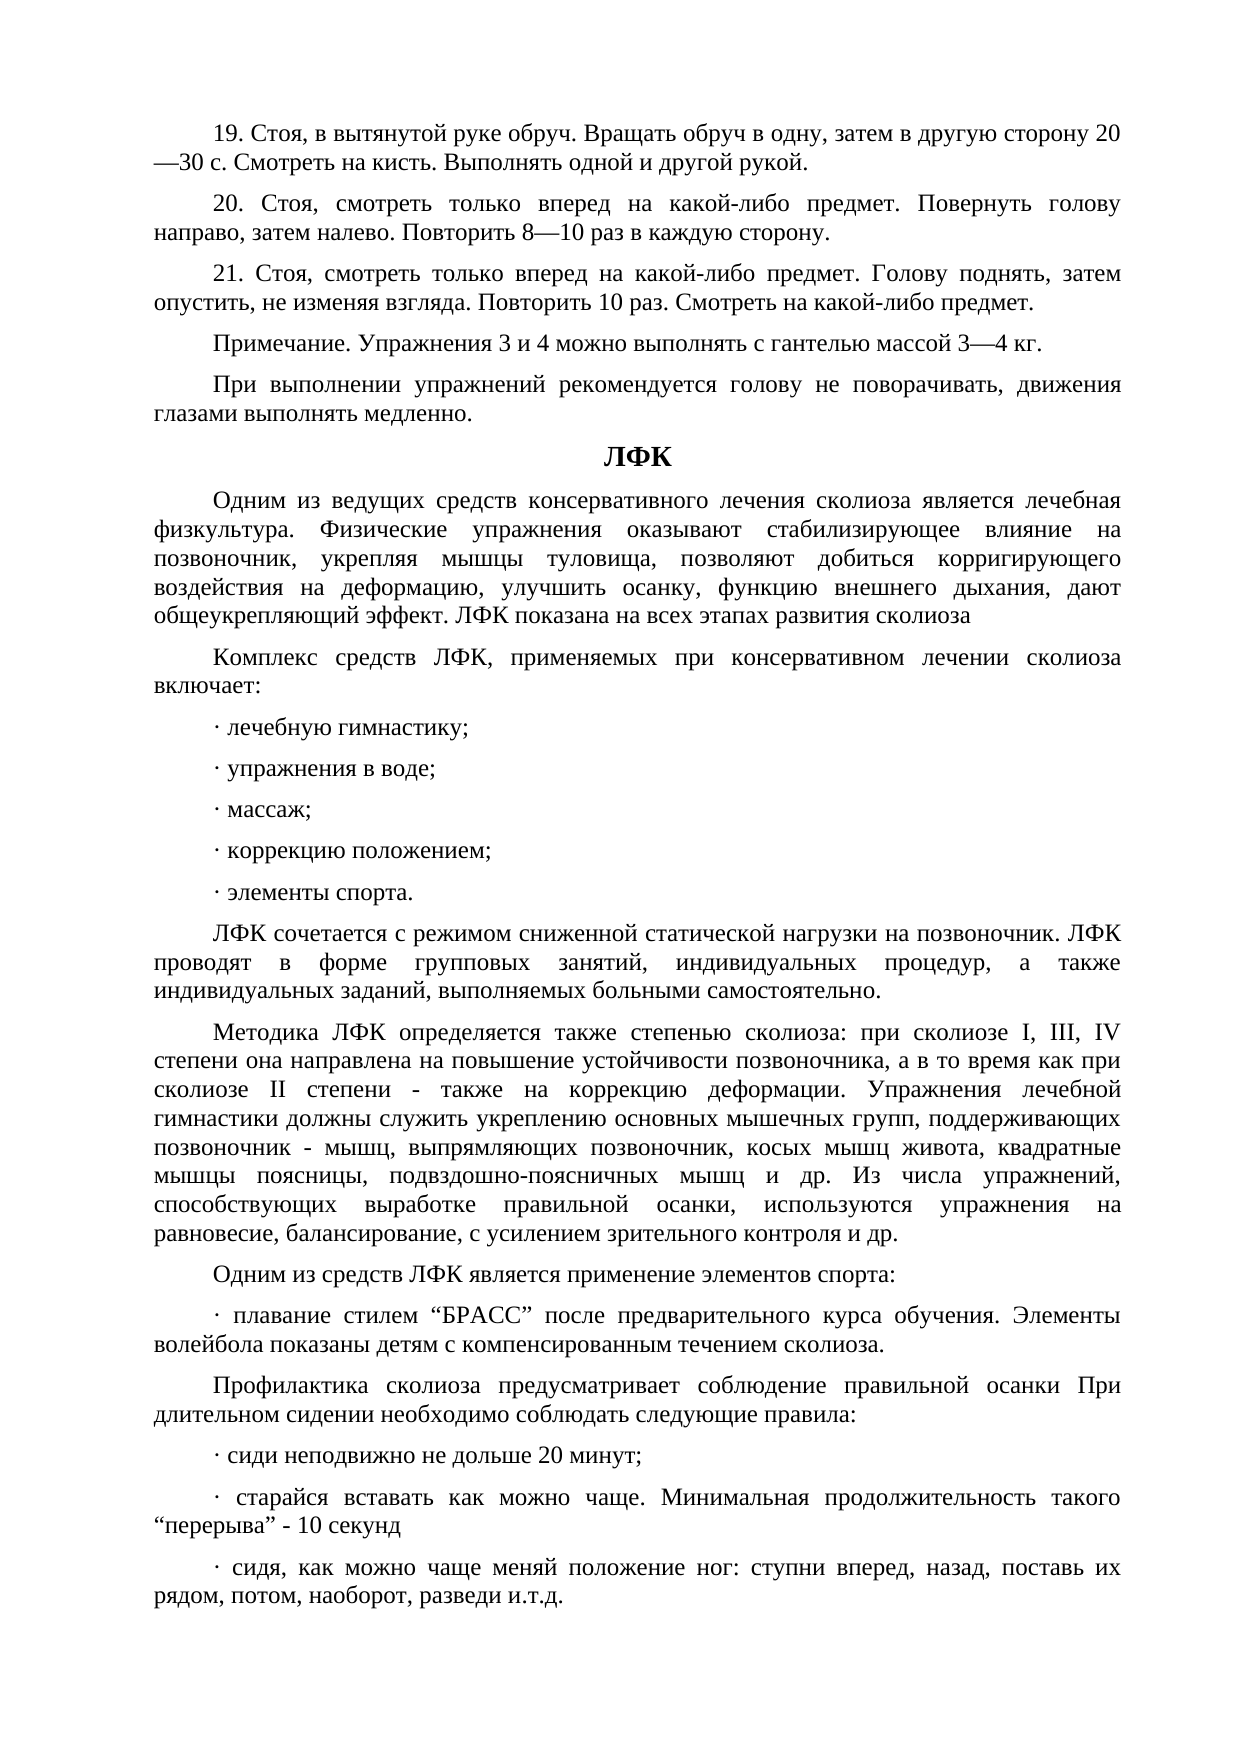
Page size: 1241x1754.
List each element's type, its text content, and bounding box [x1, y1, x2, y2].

text · плавание стилем “БРАСС” после предварительного курса обучения. Элементы волейбола показаны детям с компенсированным течением сколиоза. [153, 1300, 1122, 1358]
text Одним из ведущих средств консервативного лечения сколиоза является лечебная физкультура. Физические упражнения оказывают стабилизирующее влияние на позвоночник, укрепляя мышцы туловища, позволяют добиться корригирующего воздействия на деформацию, улучшить осанку, функцию внешнего дыхания, дают общеукрепляющий эффект. ЛФК показана на всех этапах развития сколиоза [153, 485, 1122, 629]
text · сидя, как можно чаще меняй положение ног: ступни вперед, назад, поставь их рядом, потом, наоборот, разведи и.т.д. [153, 1552, 1122, 1609]
text 21. Стоя, смотреть только вперед на какой-либо предмет. Голову поднять, затем опустить, не изменяя взгляда. Повторить 10 раз. Смотреть на какой-либо предмет. [153, 258, 1122, 316]
text · упражнения в воде; [153, 753, 1122, 782]
text Методика ЛФК определяется также степенью сколиоза: при сколиозе I, III, IV степени она направлена на повышение устойчивости позвоночника, а в то время как при сколиозе II степени - также на коррекцию деформации. Упражнения лечебной гимнастики должны служить укреплению основных мышечных групп, поддерживающих позвоночник - мышц, выпрямляющих позвоночник, косых мышц живота, квадратные мышцы поясницы, подвздошно-поясничных мышц и др. Из числа упражнений, способствующих выработке правильной осанки, используются упражнения на равновесие, балансирование, с усилением зрительного контроля и др. [153, 1017, 1122, 1247]
text 20. Стоя, смотреть только вперед на какой-либо предмет. Повернуть голову направо, затем налево. Повторить 8—10 раз в каждую сторону. [153, 188, 1122, 246]
text · элементы спорта. [153, 877, 1122, 905]
text · лечебную гимнастику; [153, 712, 1122, 740]
text · массаж; [153, 794, 1122, 823]
text ЛФК [153, 439, 1122, 473]
text Одним из средств ЛФК является применение элементов спорта: [153, 1259, 1122, 1288]
text · старайся вставать как можно чаще. Минимальная продолжительность такого “перерыва” - 10 секунд [153, 1482, 1122, 1539]
text ЛФК сочетается с режимом сниженной статической нагрузки на позвоночник. ЛФК проводят в форме групповых занятий, индивидуальных процедур, а также индивидуальных заданий, выполняемых больными самостоятельно. [153, 918, 1122, 1004]
text Профилактика сколиоза предусматривает соблюдение правильной осанки При длительном сидении необходимо соблюдать следующие правила: [153, 1370, 1122, 1428]
text · коррекцию положением; [153, 835, 1122, 864]
text 19. Стоя, в вытянутой руке обруч. Вращать обруч в одну, затем в другую сторону 20—30 с. Смотреть на кисть. Выполнять одной и другой рукой. [153, 118, 1122, 176]
text При выполнении упражнений рекомендуется голову не поворачивать, движения глазами выполнять медленно. [153, 369, 1122, 427]
text · сиди неподвижно не дольше 20 минут; [153, 1440, 1122, 1469]
text Примечание. Упражнения 3 и 4 можно выполнять с гантелью массой 3—4 кг. [153, 328, 1122, 357]
text Комплекс средств ЛФК, применяемых при консервативном лечении сколиоза включает: [153, 642, 1122, 699]
